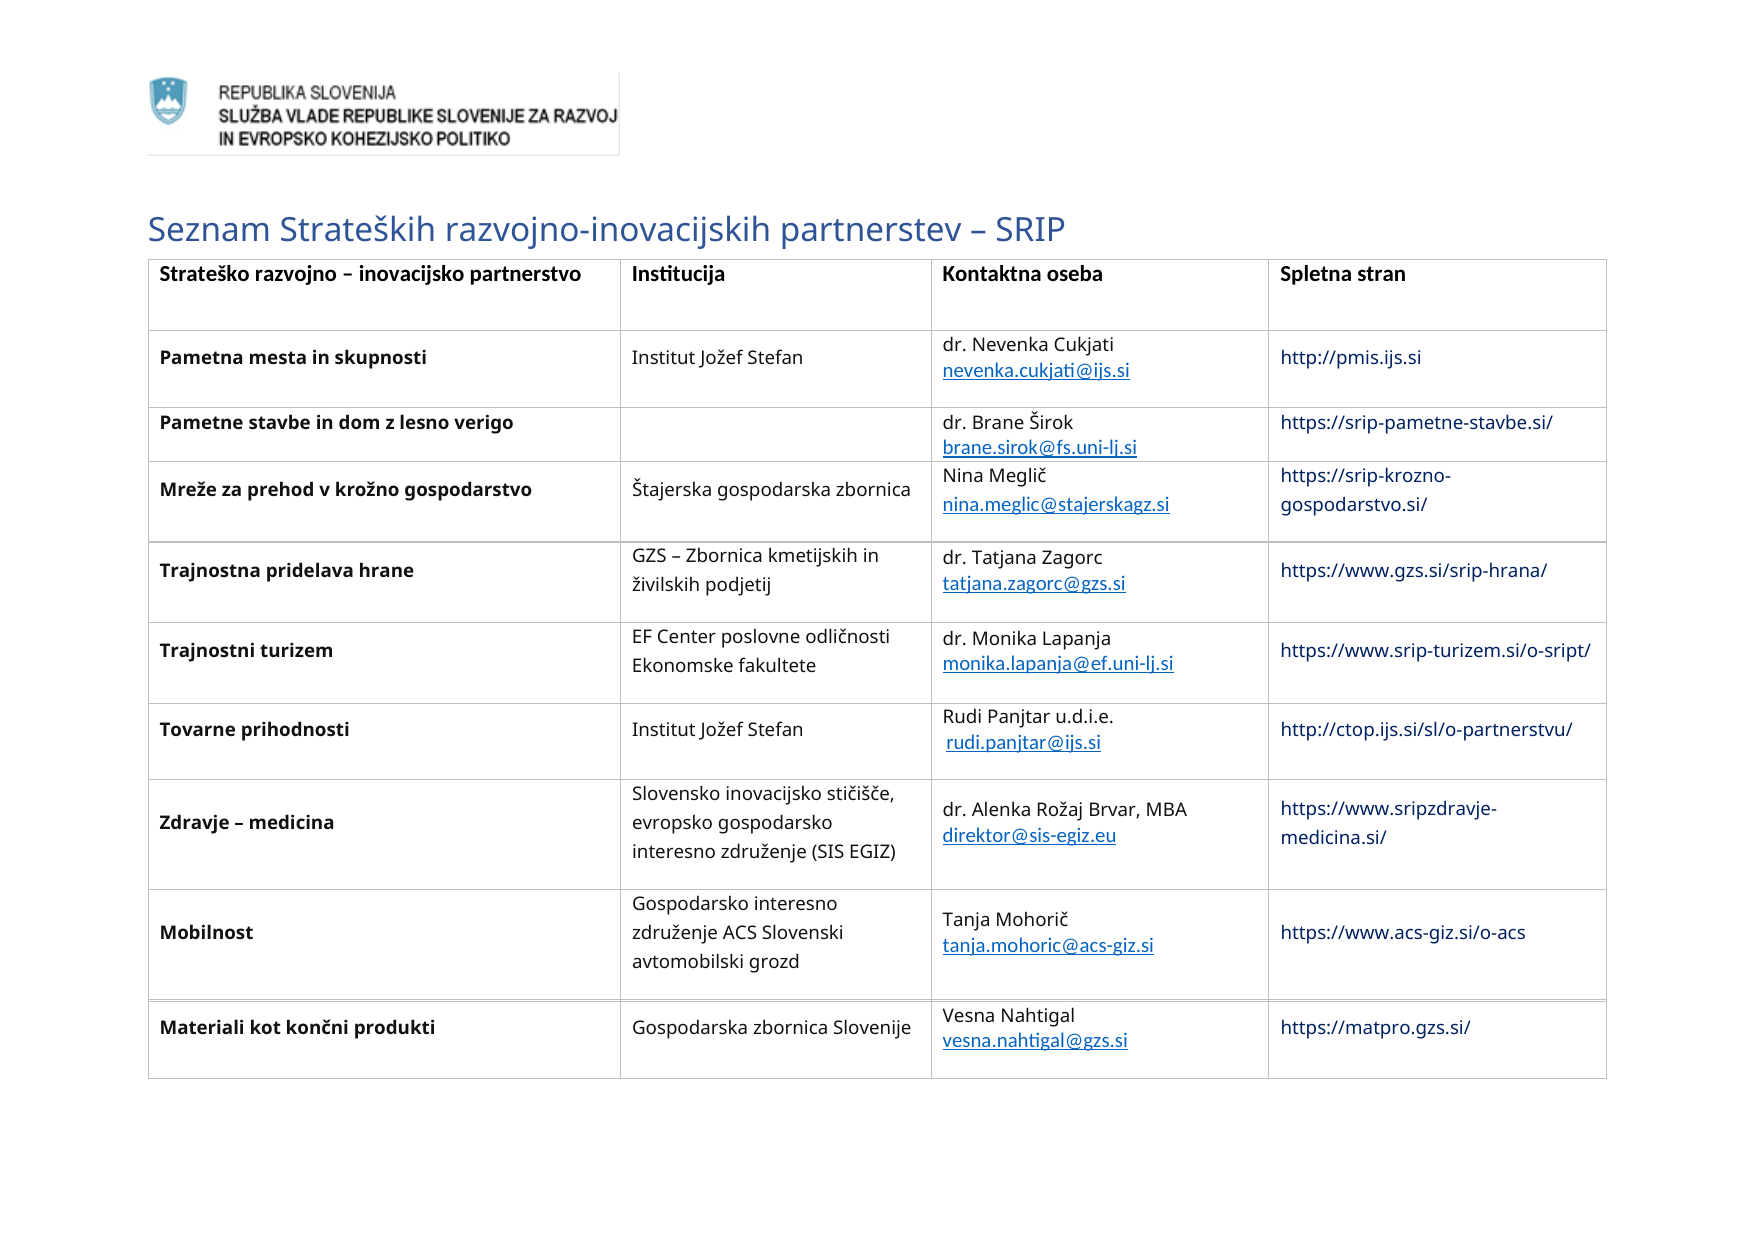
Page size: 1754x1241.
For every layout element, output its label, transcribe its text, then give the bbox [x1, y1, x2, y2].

table_cell https://srip-pametne-stavbe.si/ [1269, 408, 1606, 461]
table_cell GZS – Zbornica kmetijskih in živilskih podjetij [621, 543, 931, 622]
table_cell Trajnostni turizem [149, 623, 620, 702]
table_cell Institut Jožef Stefan [621, 331, 931, 407]
table_cell Gospodarska zbornica Slovenije [621, 1002, 931, 1077]
table_cell Pametne stavbe in dom z lesno verigo [149, 408, 620, 461]
table_cell Nina Meglič nina.meglic@stajerskagz.si [932, 462, 1268, 541]
table_cell Tovarne prihodnosti [149, 704, 620, 779]
table_cell https://srip-krozno-gospodarstvo.si/ [1269, 462, 1606, 541]
table_cell http://pmis.ijs.si [1269, 331, 1606, 407]
table_cell Trajnostna pridelava hrane [149, 543, 620, 622]
table_cell Institut Jožef Stefan [621, 704, 931, 779]
table_cell [621, 408, 931, 461]
table_cell Tanja Mohorič tanja.mohoric@acs-giz.si [932, 890, 1268, 999]
table_header Kontaktna oseba [932, 260, 1268, 330]
table_cell dr. Monika Lapanja monika.lapanja@ef.uni-lj.si [932, 623, 1268, 702]
table_header Strateško razvojno – inovacijsko partnerstvo [149, 260, 620, 330]
table_cell Zdravje – medicina [149, 780, 620, 889]
table_cell Mobilnost [149, 890, 620, 999]
table_cell https://www.sripzdravje-medicina.si/ [1269, 780, 1606, 889]
table_cell Materiali kot končni produkti [149, 1002, 620, 1077]
table_cell dr. Alenka Rožaj Brvar, MBA direktor@sis-egiz.eu [932, 780, 1268, 889]
table_cell https://www.gzs.si/srip-hrana/ [1269, 543, 1606, 622]
table_cell Gospodarsko interesno združenje ACS Slovenski avtomobilski grozd [621, 890, 931, 999]
table_cell Slovensko inovacijsko stičišče, evropsko gospodarsko interesno združenje (SIS EGIZ) [621, 780, 931, 889]
subtitle Seznam Strateških razvojno-inovacijskih partnerstev – SRIP [148, 206, 1606, 252]
table_cell EF Center poslovne odličnosti Ekonomske fakultete [621, 623, 931, 702]
table_cell dr. Brane Širok brane.sirok@fs.uni-lj.si [932, 408, 1268, 461]
table_header Spletna stran [1269, 260, 1606, 330]
table_cell Pametna mesta in skupnosti [149, 331, 620, 407]
table_cell Rudi Panjtar u.d.i.e. rudi.panjtar@ijs.si [932, 704, 1268, 779]
table_cell dr. Nevenka Cukjati nevenka.cukjati@ijs.si [932, 331, 1268, 407]
table_cell Štajerska gospodarska zbornica [621, 462, 931, 541]
table_header Institucija [621, 260, 931, 330]
table_cell https://www.srip-turizem.si/o-sript/ [1269, 623, 1606, 702]
table_cell http://ctop.ijs.si/sl/o-partnerstvu/ [1269, 704, 1606, 779]
picture [147, 73, 621, 157]
table_cell Vesna Nahtigal vesna.nahtigal@gzs.si [932, 1002, 1268, 1077]
table_cell Mreže za prehod v krožno gospodarstvo [149, 462, 620, 541]
table_cell dr. Tatjana Zagorc tatjana.zagorc@gzs.si [932, 543, 1268, 622]
table_cell https://matpro.gzs.si/ [1269, 1002, 1606, 1077]
table_cell https://www.acs-giz.si/o-acs [1269, 890, 1606, 999]
